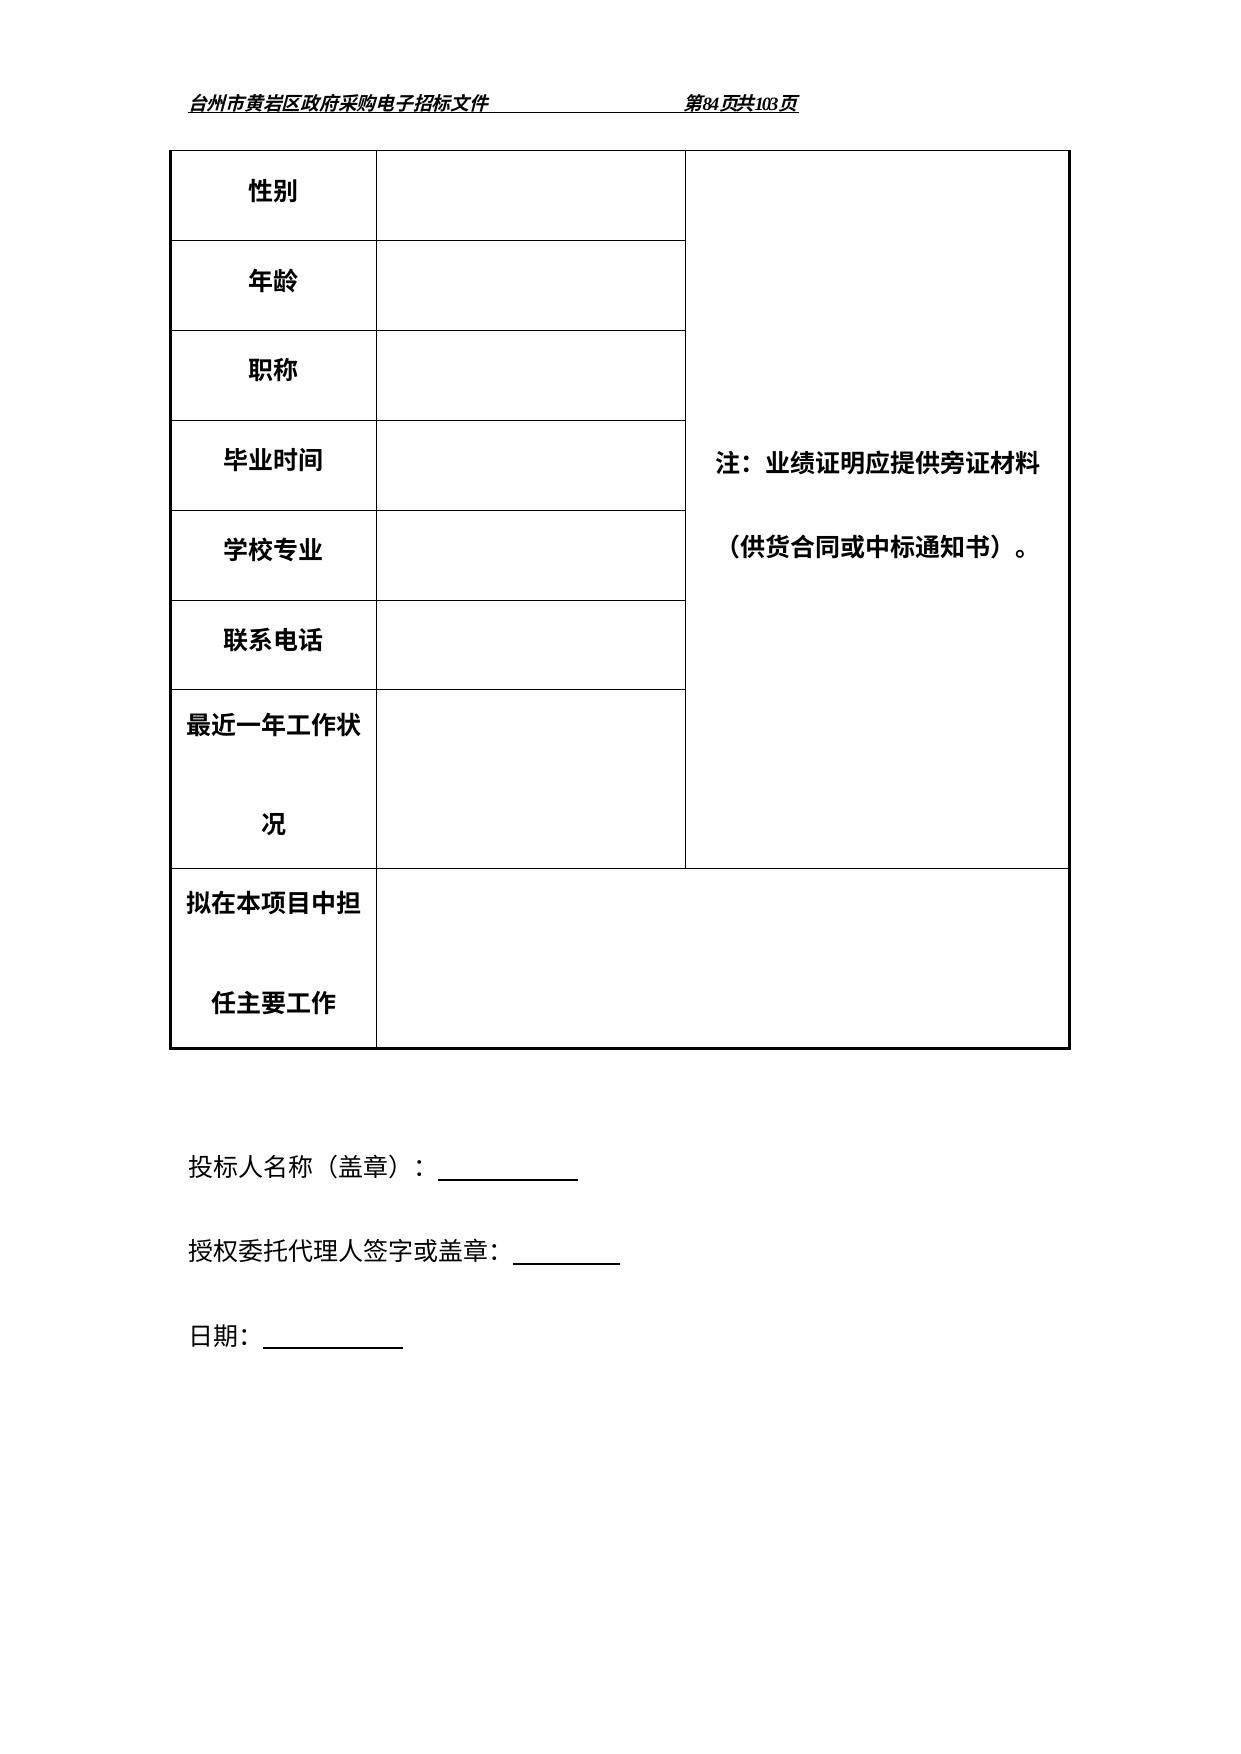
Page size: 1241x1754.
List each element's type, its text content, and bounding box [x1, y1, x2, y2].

table_cell [377, 511, 685, 599]
text 日期： [188, 1301, 1052, 1367]
table_cell 学校专业 [172, 511, 376, 599]
table_cell 注：业绩证明应提供旁证材料 （供货合同或中标通知书）。 [686, 151, 1068, 868]
table_cell 性别 [172, 151, 376, 240]
table_cell [377, 690, 685, 868]
table_cell [377, 601, 685, 689]
table_cell 职称 [172, 331, 376, 420]
text 授权委托代理人签字或盖章： [188, 1217, 1052, 1283]
text 投标人名称（盖章）： [188, 1133, 1052, 1199]
table_cell 毕业时间 [172, 421, 376, 509]
table_cell [377, 421, 685, 509]
table_cell [377, 869, 1068, 1047]
table_cell [377, 151, 685, 240]
table_cell [377, 331, 685, 420]
table_cell 拟在本项目中担任主要工作 [172, 869, 376, 1047]
table_cell 最近一年工作状况 [172, 690, 376, 868]
table_cell 联系电话 [172, 601, 376, 689]
table_cell [377, 241, 685, 330]
table_cell 年龄 [172, 241, 376, 330]
